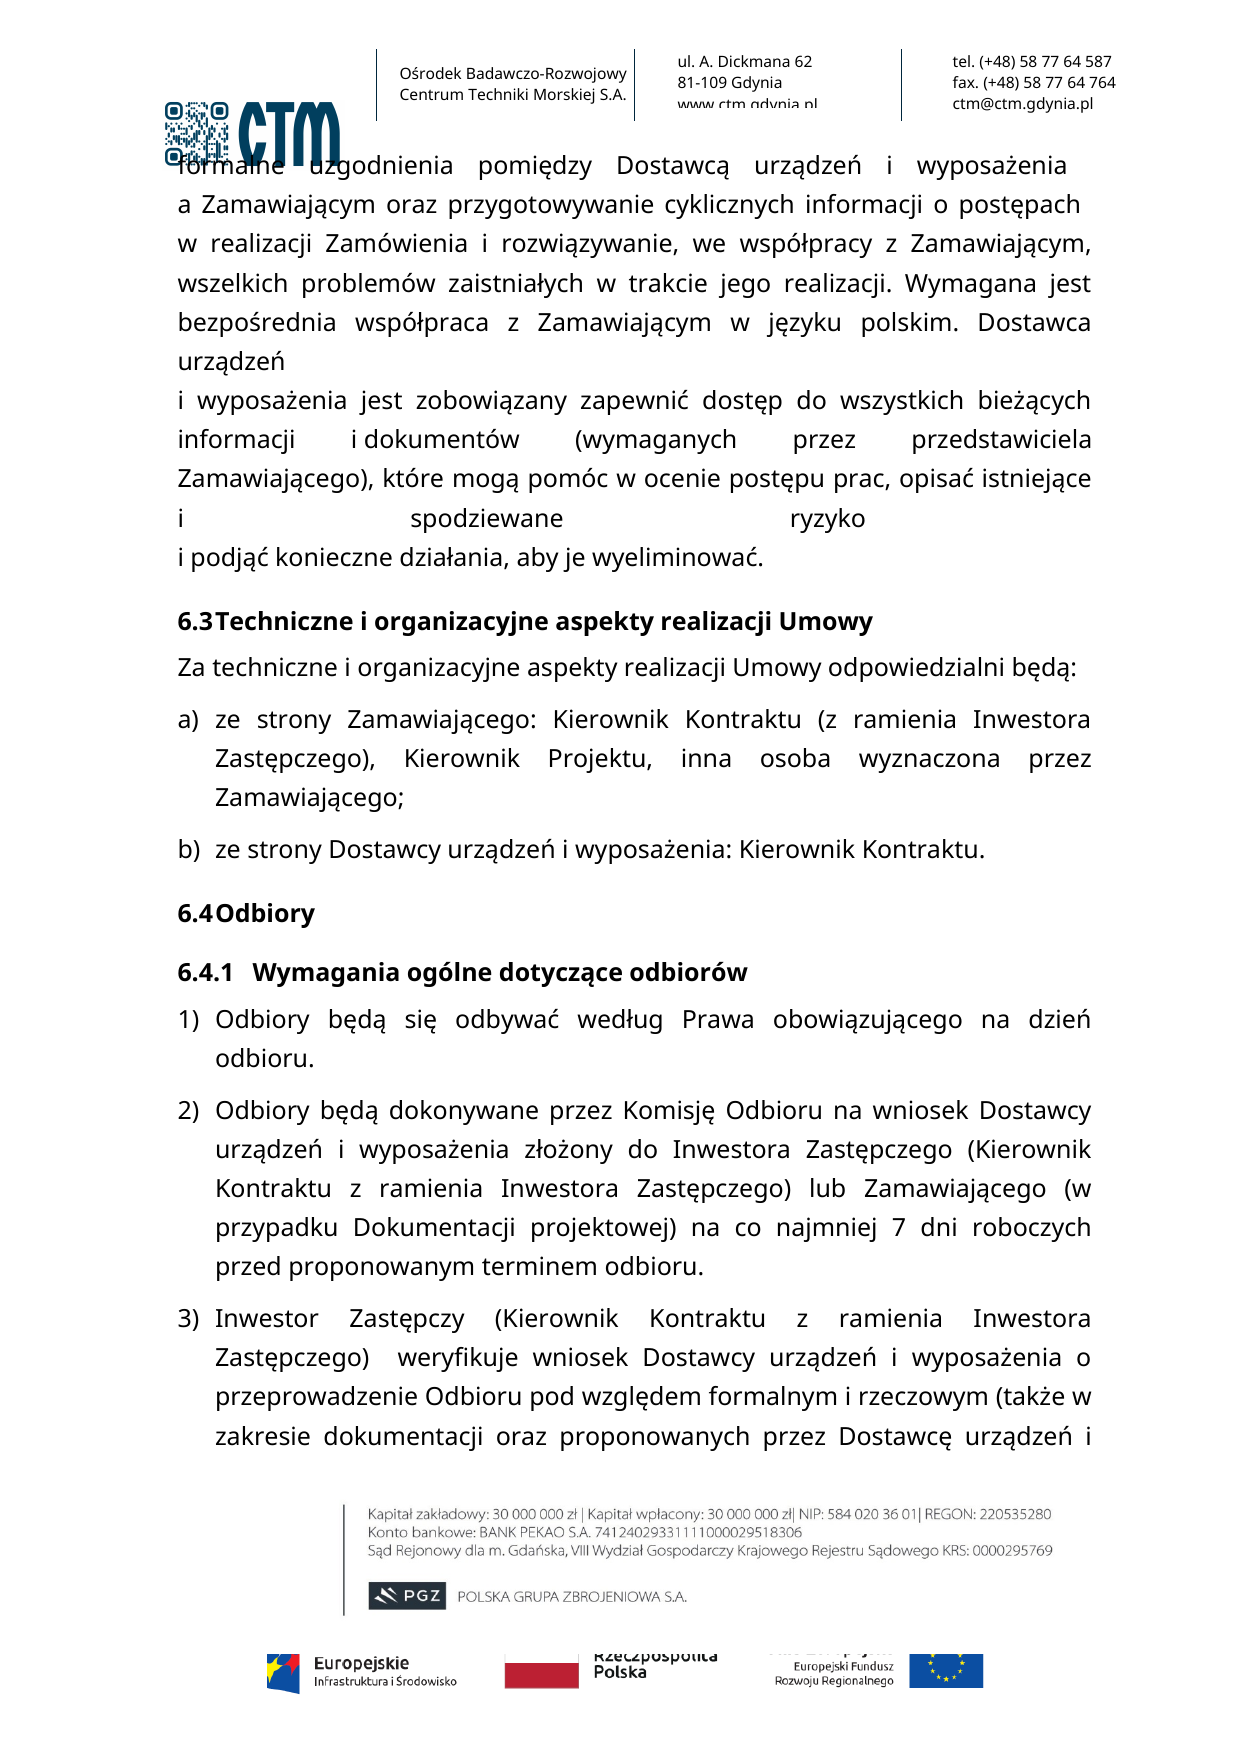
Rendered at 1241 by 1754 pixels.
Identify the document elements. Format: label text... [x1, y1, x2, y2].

text Za techniczne i organizacyjne aspekty realizacji Umowy odpowiedzialni będą: [177, 650, 1092, 684]
picture [322, 115, 329, 148]
picture [177, 1478, 1123, 1709]
picture [208, 138, 215, 148]
list ze strony Zamawiającego: Kierownik Kontraktu (z ramienia Inwestora Zastępczego), Kierownik Projektu, inna osoba wyznaczona przez Zamawiającego; [177, 702, 1092, 814]
list Odbiory będą dokonywane przez Komisję Odbioru na wniosek Dostawcy urządzeń i wyposażenia złożony do Inwestora Zastępczego (Kierownik Kontraktu z ramienia Inwestora Zastępczego) lub Zamawiającego (w przypadku Dokumentacji projektowej) na co najmniej 7 dni roboczych przed proponowanym terminem odbioru. [177, 1092, 1092, 1283]
picture [304, 115, 311, 148]
picture [168, 151, 177, 162]
list ze strony Dostawcy urządzeń i wyposażenia: Kierownik Kontraktu. [177, 832, 1092, 866]
picture [161, 100, 345, 171]
list Techniczne i organizacyjne aspekty realizacji Umowy [177, 603, 1092, 638]
list Wymagania ogólne dotyczące odbiorów [177, 955, 1092, 989]
list Odbiory [177, 896, 1092, 930]
list Odbiory będą się odbywać według Prawa obowiązującego na dzień odbioru. [177, 1002, 1092, 1075]
picture [188, 123, 200, 137]
picture [196, 118, 208, 148]
